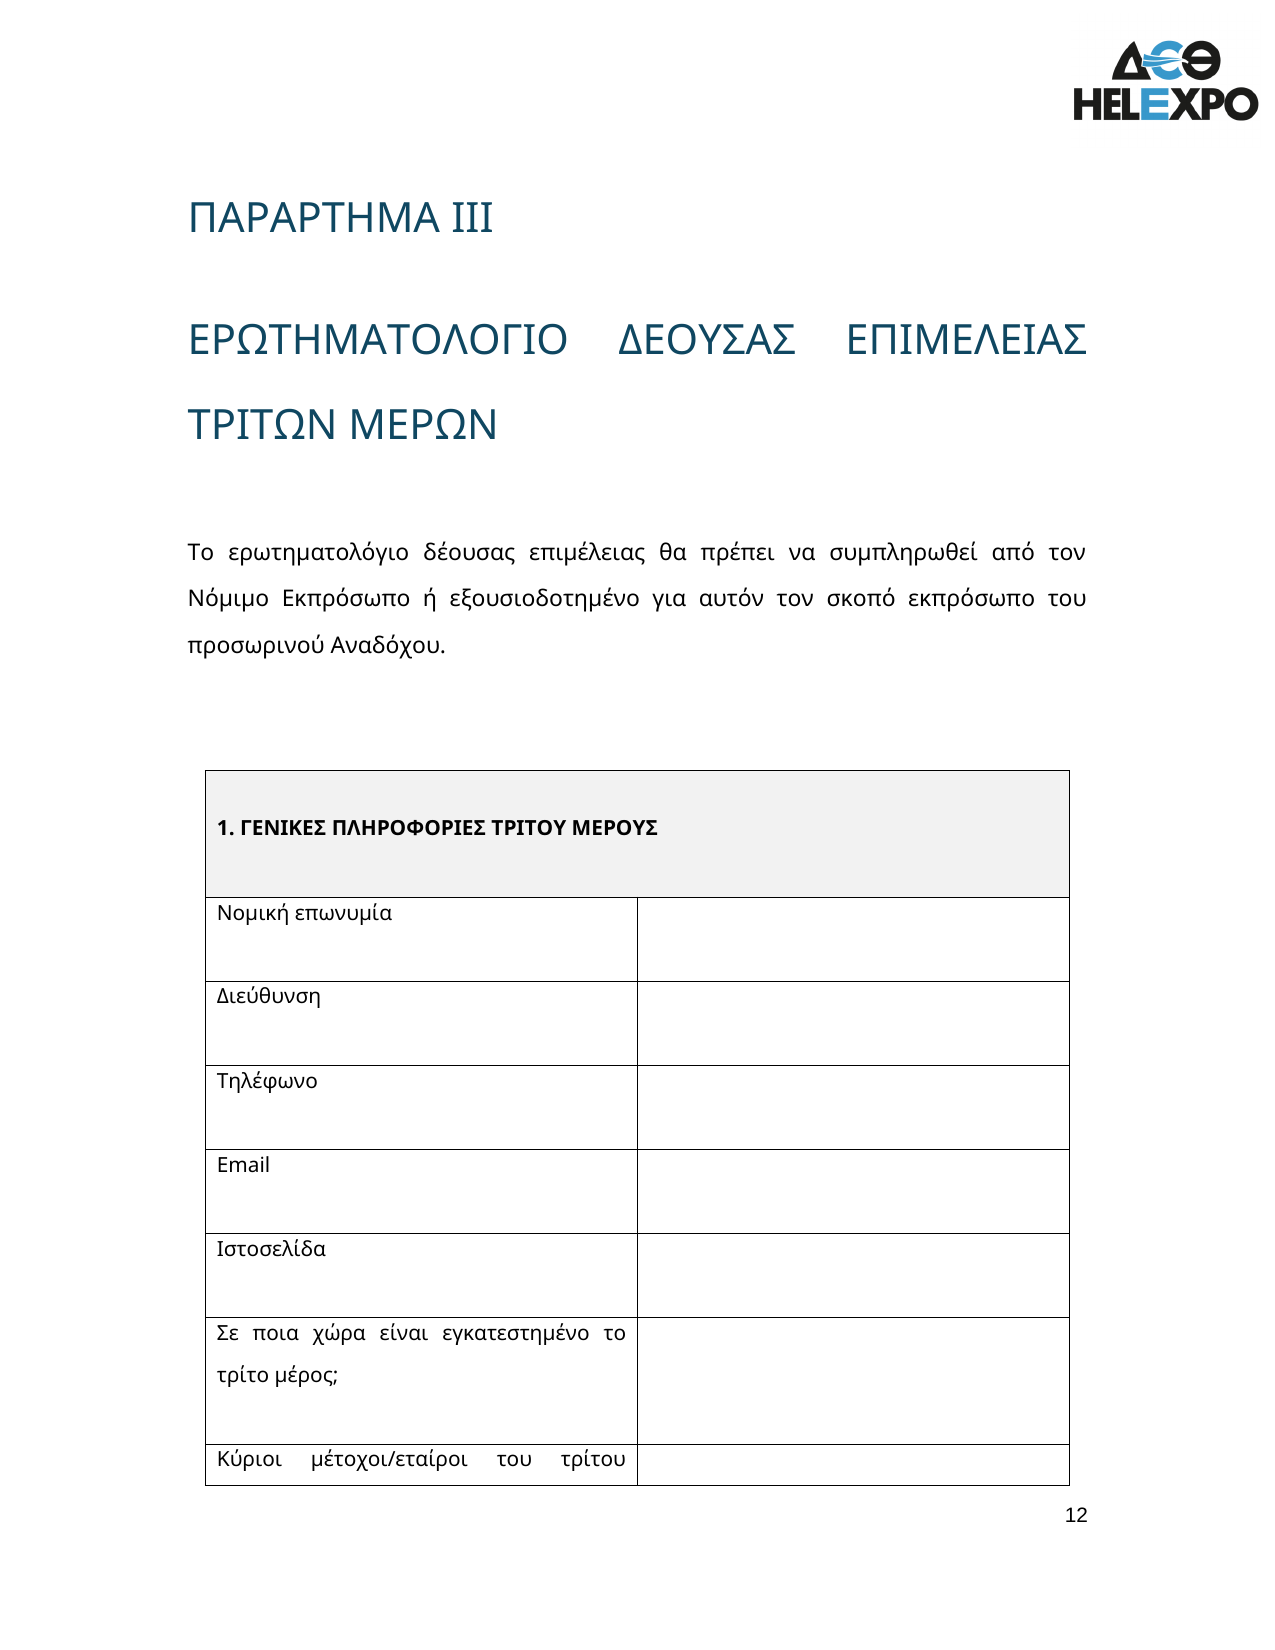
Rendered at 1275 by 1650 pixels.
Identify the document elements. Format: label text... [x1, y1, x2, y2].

table_cell [638, 1318, 1069, 1443]
text Το ερωτηματολόγιο δέουσας επιμέλειας θα πρέπει να συμπληρωθεί από τον Νόμιμο Εκπρόσωπο ή εξουσιοδοτημένο για αυτόν τον σκοπό εκπρόσωπο του προσωρινού Αναδόχου. [187, 536, 1087, 661]
table_cell Email [206, 1150, 637, 1233]
table_cell [638, 898, 1069, 981]
subtitle ΠΑΡΑΡΤΗΜΑ IΙΙ [187, 187, 1087, 244]
table_cell Κύριοι μέτοχοι/εταίροι του τρίτου μέρους [206, 1445, 637, 1485]
table_cell Ιστοσελίδα [206, 1234, 637, 1317]
table_cell Τηλέφωνο [206, 1066, 637, 1149]
table_cell [638, 982, 1069, 1065]
table_header 1. ΓΕΝΙΚΕΣ ΠΛΗΡΟΦΟΡΙΕΣ ΤΡΙΤΟΥ ΜΕΡΟΥΣ [206, 771, 1069, 897]
table_cell Νομική επωνυμία [206, 898, 637, 981]
table_cell Διεύθυνση [206, 982, 637, 1065]
table_cell [638, 1445, 1069, 1485]
picture [1071, 13, 1261, 148]
table_cell Σε ποια χώρα είναι εγκατεστημένο το τρίτο μέρος; [206, 1318, 637, 1443]
table_cell [638, 1234, 1069, 1317]
table_cell [638, 1066, 1069, 1149]
table_cell [638, 1150, 1069, 1233]
subtitle ΕΡΩΤΗΜΑΤΟΛΟΓΙΟ ΔΕΟΥΣΑΣ ΕΠΙΜΕΛΕΙΑΣ ΤΡΙΤΩΝ ΜΕΡΩΝ [187, 310, 1087, 452]
